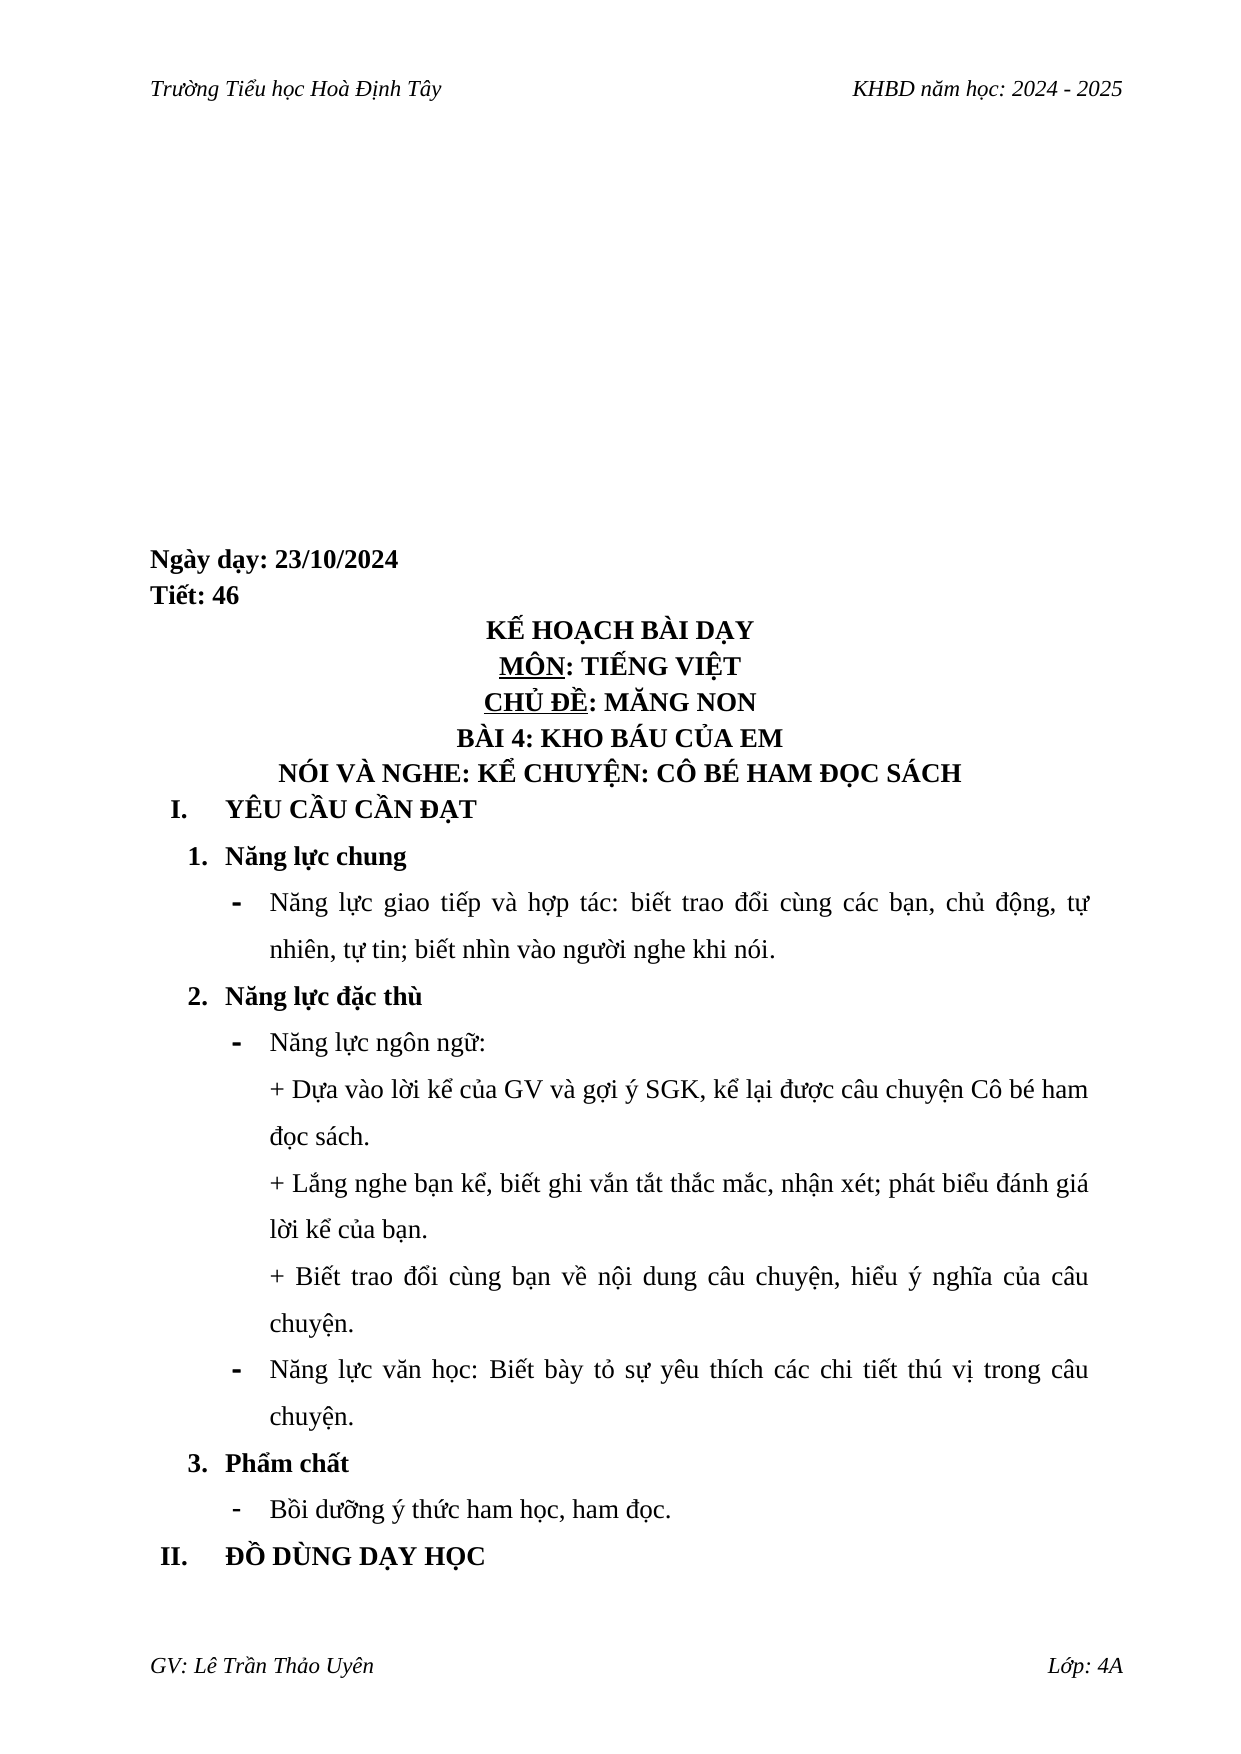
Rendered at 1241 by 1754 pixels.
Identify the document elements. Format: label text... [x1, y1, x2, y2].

text KẾ HOẠCH BÀI DẠY [150, 614, 1090, 646]
list Năng lực đặc thù [187, 980, 1090, 1011]
list Năng lực chung [187, 840, 1090, 871]
text CHỦ ĐỀ: MĂNG NON [150, 686, 1090, 717]
text Tiết: 46 [150, 579, 1090, 610]
list Năng lực giao tiếp và hợp tác: biết trao đổi cùng các bạn, chủ động, tự nhiên, tự tin; biết nhìn vào người nghe khi nói. [232, 886, 1090, 964]
list Năng lực văn học: Biết bày tỏ sự yêu thích các chi tiết thú vị trong câu chuyện. [232, 1353, 1090, 1431]
text Ngày dạy: 23/10/2024 [150, 543, 1090, 574]
list Năng lực ngôn ngữ: [232, 1027, 1090, 1058]
list Bồi dưỡng ý thức ham học, ham đọc. [232, 1493, 1090, 1525]
text NÓI VÀ NGHE: KỂ CHUYỆN: CÔ BÉ HAM ĐỌC SÁCH [150, 757, 1090, 788]
list + Biết trao đổi cùng bạn về nội dung câu chuyện, hiểu ý nghĩa của câu chuyện. [269, 1260, 1090, 1338]
list ĐỒ DÙNG DẠY HỌC [187, 1540, 1090, 1572]
list + Dựa vào lời kể của GV và gợi ý SGK, kể lại được câu chuyện Cô bé ham đọc sách. [269, 1073, 1090, 1151]
text MÔN: TIẾNG VIỆT [150, 650, 1090, 681]
list Phẩm chất [187, 1447, 1090, 1478]
list YÊU CẦU CẦN ĐẠT [187, 793, 1090, 824]
text BÀI 4: KHO BÁU CỦA EM [150, 722, 1090, 753]
list + Lắng nghe bạn kể, biết ghi vắn tắt thắc mắc, nhận xét; phát biểu đánh giá lời kể của bạn. [269, 1167, 1090, 1244]
